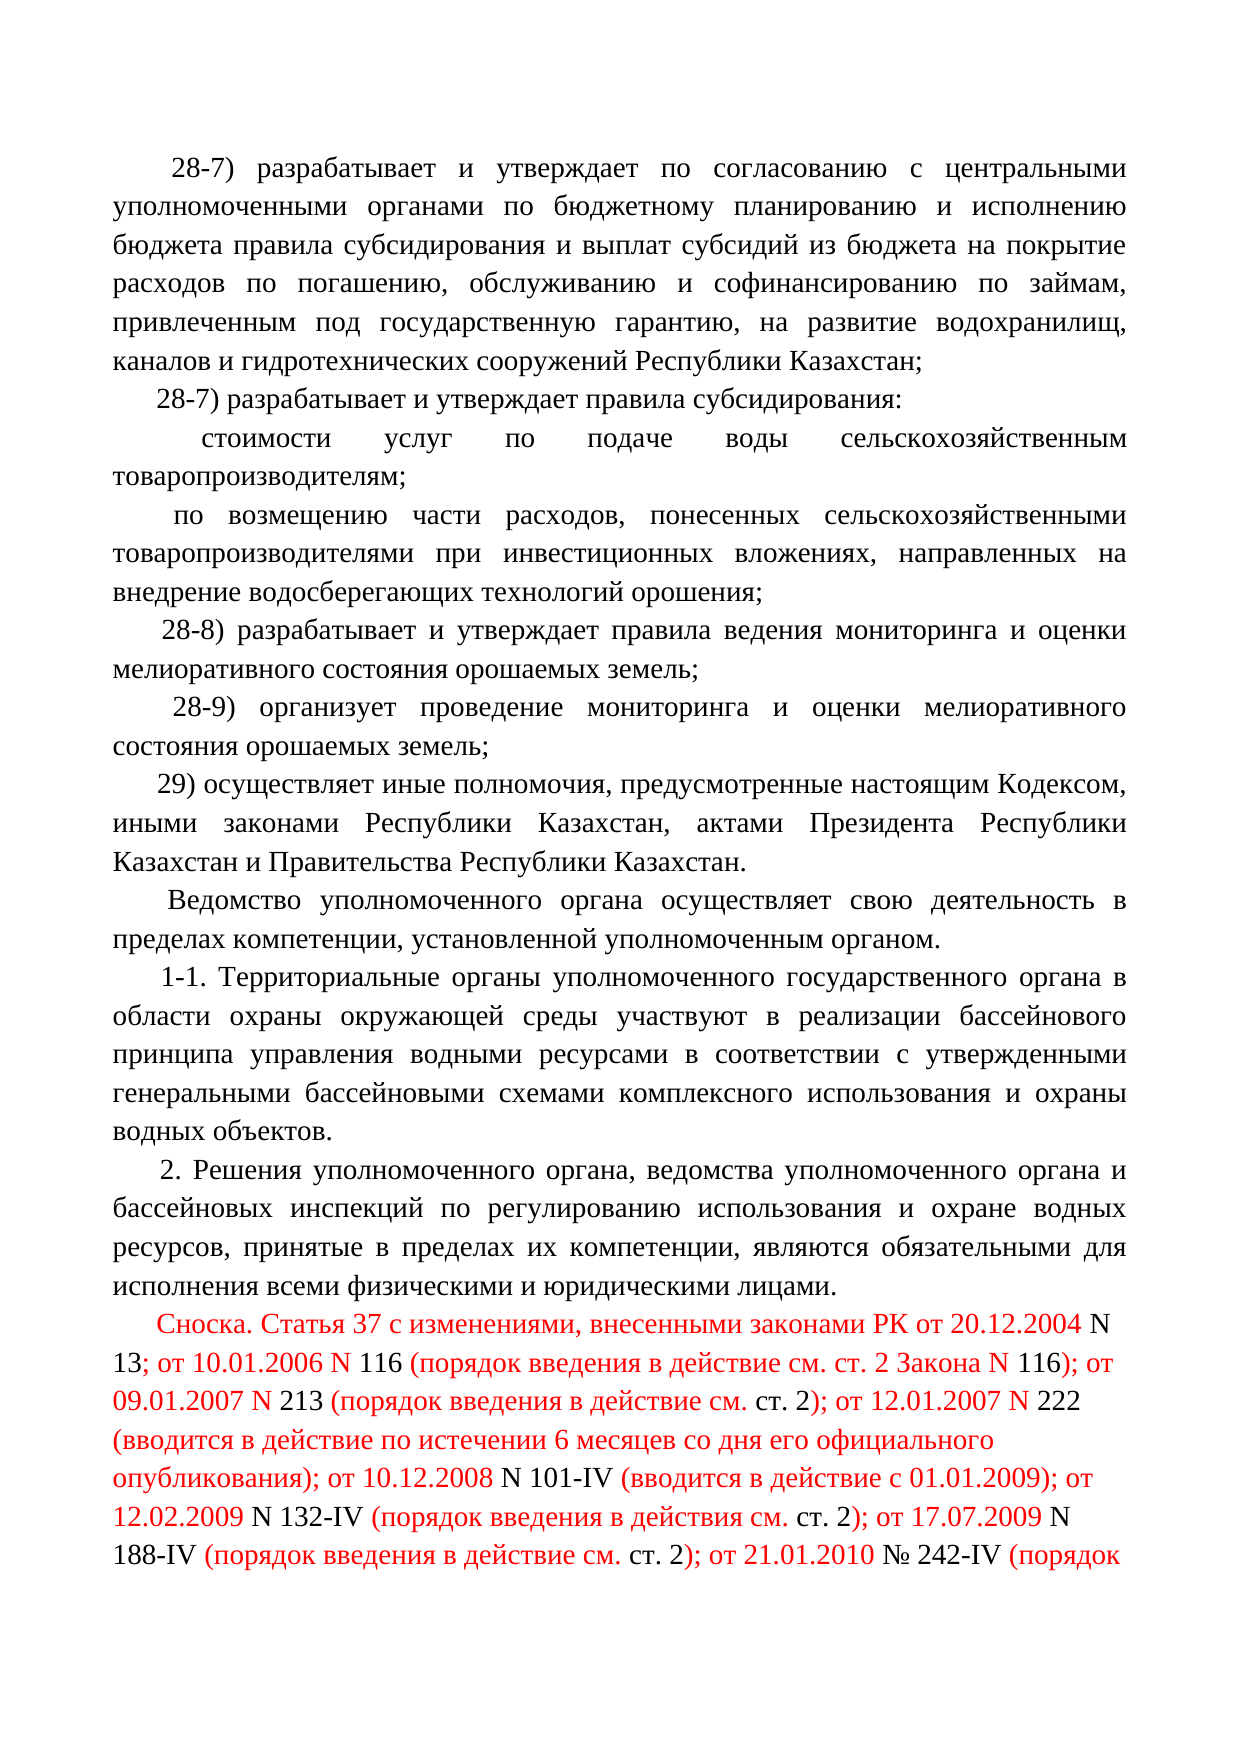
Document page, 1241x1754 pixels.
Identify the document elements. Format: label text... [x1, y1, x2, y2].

text Ведомство уполномоченного органа осуществляет свою деятельность в пределах компетенции, установленной уполномоченным органом. [112, 882, 1128, 954]
text 28-7) разрабатывает и утверждает по согласованию с центральными уполномоченными органами по бюджетному планированию и исполнению бюджета правила субсидирования и выплат субсидий из бюджета на покрытие расходов по погашению, обслуживанию и софинансированию по займам, привлеченным под государственную гарантию, на развитие водохранилищ, каналов и гидротехнических сооружений Республики Казахстан; [112, 150, 1128, 376]
text 2. Решения уполномоченного органа, ведомства уполномоченного органа и бассейновых инспекций по регулированию использования и охране водных ресурсов, принятые в пределах их компетенции, являются обязательными для исполнения всеми физическими и юридическими лицами. [112, 1152, 1128, 1301]
text по возмещению части расходов, понесенных сельскохозяйственными товаропроизводителями при инвестиционных вложениях, направленных на внедрение водосберегающих технологий орошения; [112, 497, 1128, 607]
text 29) осуществляет иные полномочия, предусмотренные настоящим Кодексом, иными законами Республики Казахстан, актами Президента Республики Казахстан и Правительства Республики Казахстан. [112, 767, 1128, 877]
text стоимости услуг по подаче воды сельскохозяйственным товаропроизводителям; [112, 420, 1128, 492]
text 1-1. Территориальные органы уполномоченного государственного органа в области охраны окружающей среды участвуют в реализации бассейнового принципа управления водными ресурсами в соответствии с утвержденными генеральными бассейновыми схемами комплексного использования и охраны водных объектов. [112, 959, 1128, 1147]
text 28-8) разрабатывает и утверждает правила ведения мониторинга и оценки мелиоративного состояния орошаемых земель; [112, 612, 1128, 684]
text 28-9) организует проведение мониторинга и оценки мелиоративного состояния орошаемых земель; [112, 689, 1128, 762]
text 28-7) разрабатывает и утверждает правила субсидирования: [112, 381, 1128, 415]
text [112, 1306, 1128, 1571]
